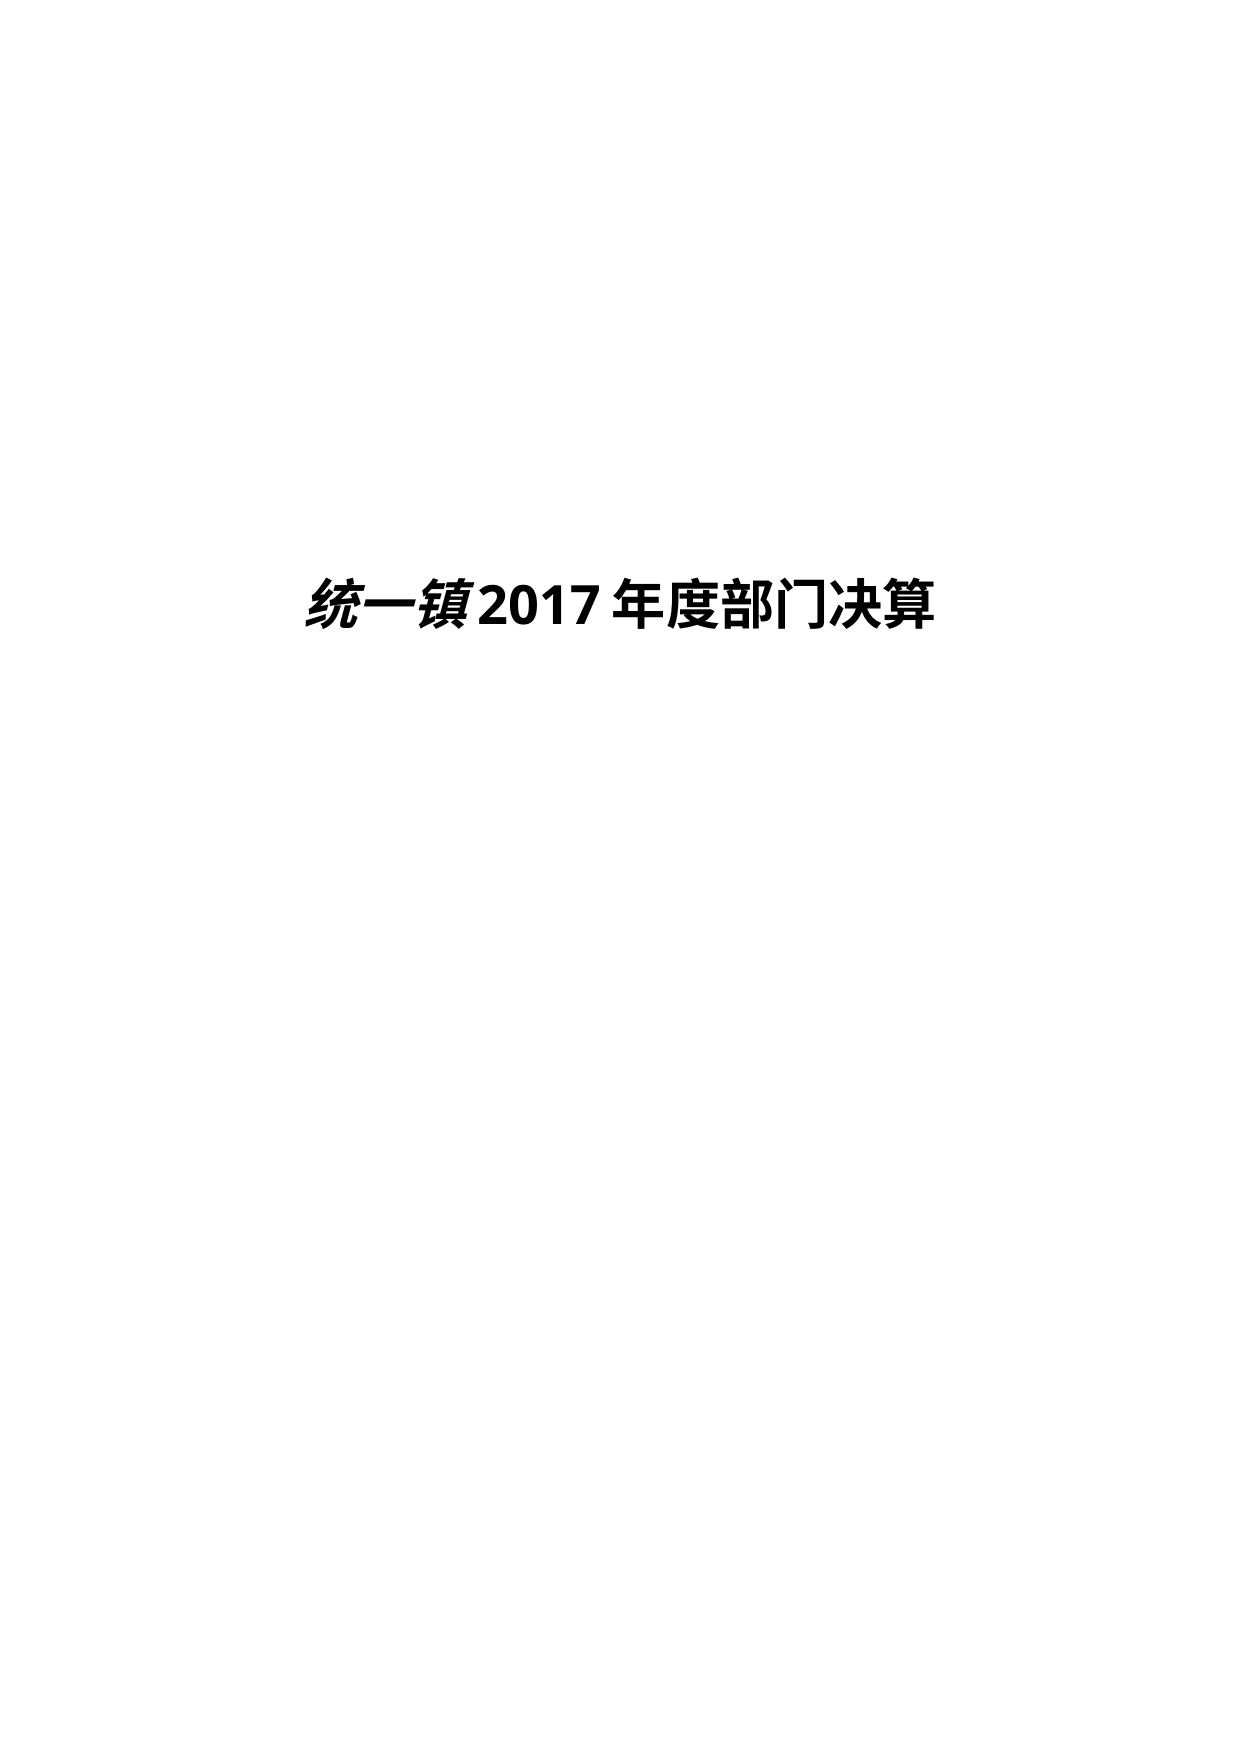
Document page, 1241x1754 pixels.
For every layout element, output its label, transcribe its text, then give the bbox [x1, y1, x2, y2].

text 统一镇2017年度部门决算 [187, 552, 1053, 649]
